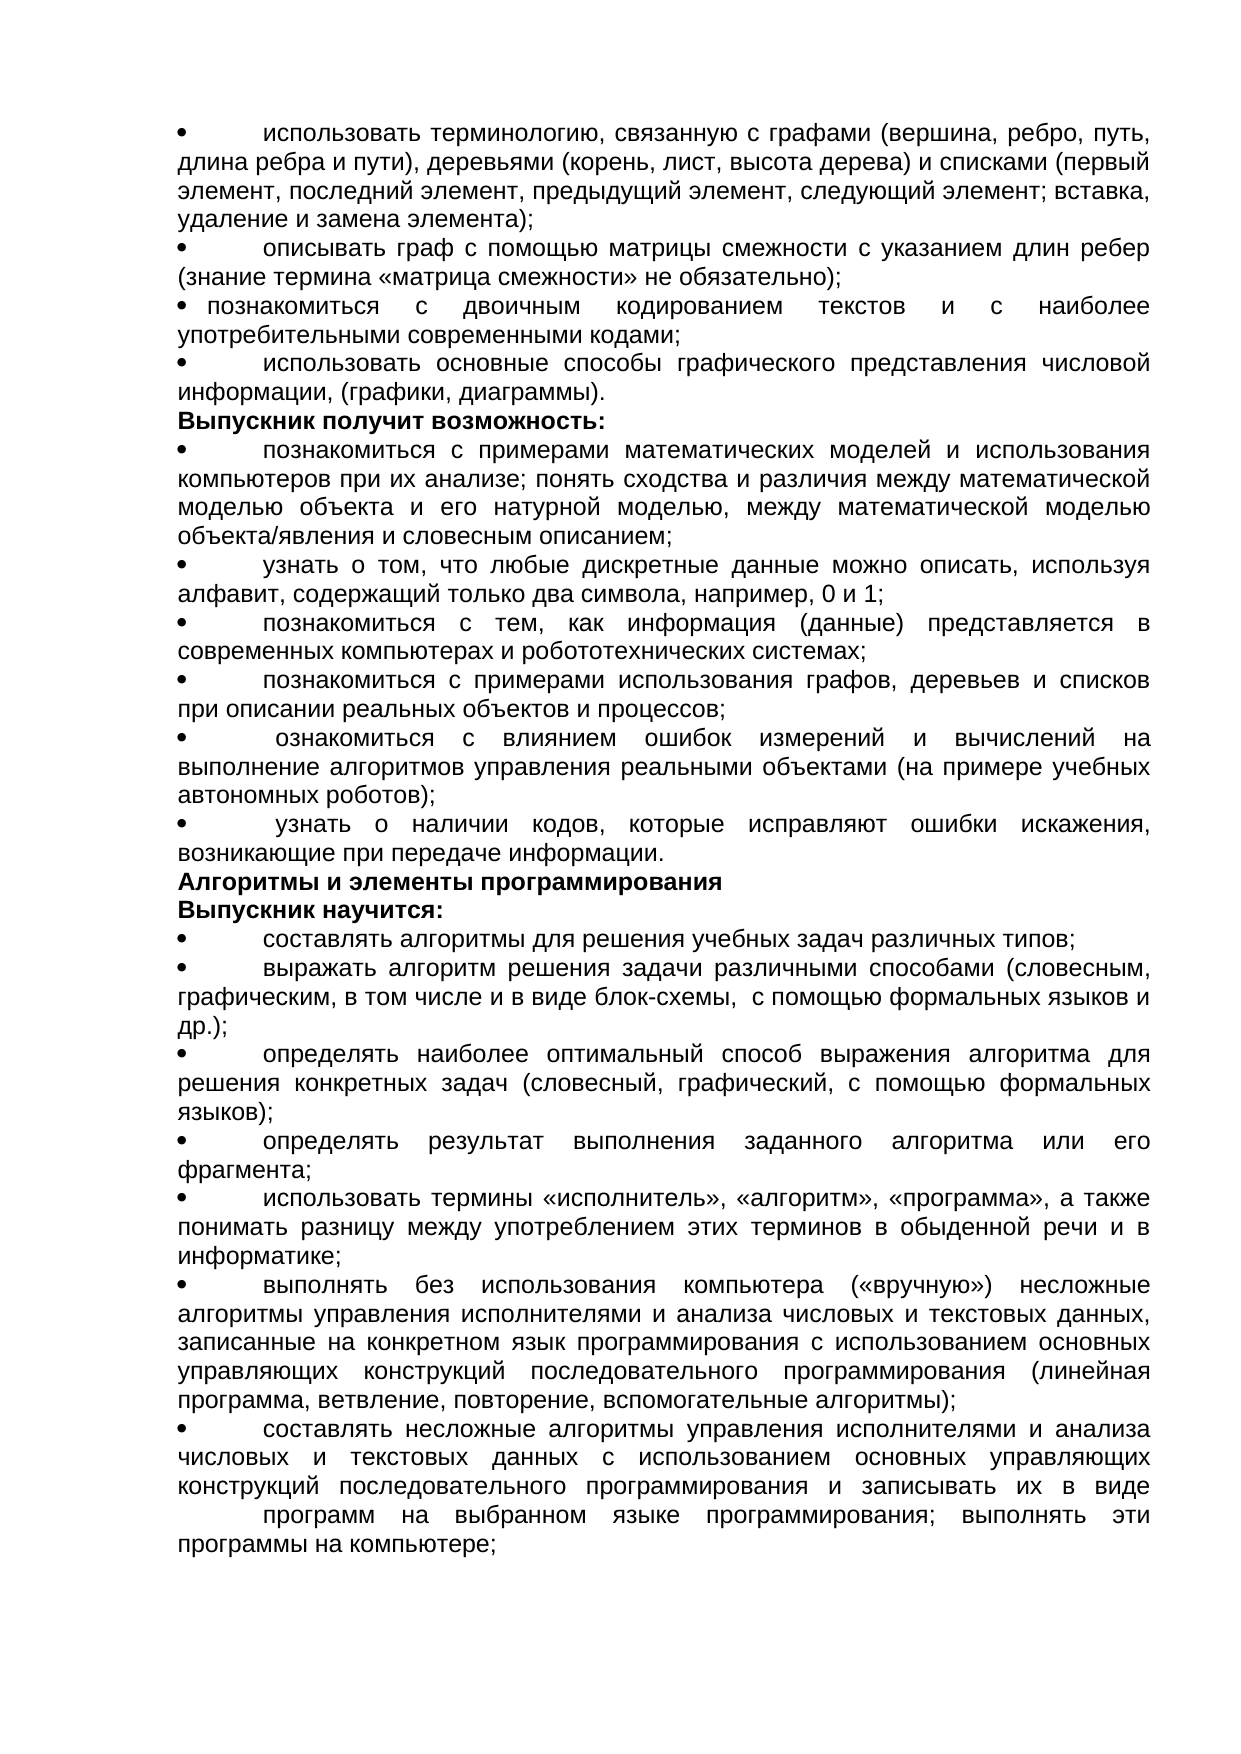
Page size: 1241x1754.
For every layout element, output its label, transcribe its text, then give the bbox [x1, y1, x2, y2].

list определять результат выполнения заданного алгоритма или его фрагмента; [177, 1126, 1152, 1183]
list узнать о том, что любые дискретные данные можно описать, используя алфавит, содержащий только два символа, например, 0 и 1; [177, 550, 1152, 607]
list ознакомиться с влиянием ошибок измерений и вычислений на выполнение алгоритмов управления реальными объектами (на примере учебных автономных роботов); [177, 723, 1152, 809]
list использовать терминологию, связанную с графами (вершина, ребро, путь, длина ребра и пути), деревьями (корень, лист, высота дерева) и списками (первый элемент, последний элемент, предыдущий элемент, следующий элемент; вставка, удаление и замена элемента); [177, 118, 1152, 233]
list использовать термины «исполнитель», «алгоритм», «программа», а также понимать разницу между употреблением этих терминов в обыденной речи и в информатике; [177, 1183, 1152, 1270]
text Выпускник получит возможность: [177, 406, 1152, 435]
list познакомиться с примерами использования графов, деревьев и списков при описании реальных объектов и процессов; [177, 665, 1152, 723]
list составлять алгоритмы для решения учебных задач различных типов; [177, 924, 1152, 953]
list познакомиться с примерами математических моделей и использования компьютеров при их анализе; понять сходства и различия между математической моделью объекта и его натурной моделью, между математической моделью объекта/явления и словесным описанием; [177, 435, 1152, 550]
list описывать граф с помощью матрицы смежности с указанием длин ребер (знание термина «матрица смежности» не обязательно); [177, 233, 1152, 291]
list определять наиболее оптимальный способ выражения алгоритма для решения конкретных задач (словесный, графический, с помощью формальных языков); [177, 1039, 1152, 1126]
list узнать о наличии кодов, которые исправляют ошибки искажения, возникающие при передаче информации. [177, 809, 1152, 867]
list познакомиться с тем, как информация (данные) представляется в современных компьютерах и робототехнических системах; [177, 607, 1152, 665]
list выполнять без использования компьютера («вручную») несложные алгоритмы управления исполнителями и анализа числовых и текстовых данных, записанные на конкретном язык программирования с использованием основных управляющих конструкций последовательного программирования (линейная программа, ветвление, повторение, вспомогательные алгоритмы); [177, 1270, 1152, 1413]
list использовать основные способы графического представления числовой информации, (графики, диаграммы). [177, 348, 1152, 406]
text Выпускник научится: [177, 895, 1152, 924]
text Алгоритмы и элементы программирования [177, 867, 1152, 895]
list познакомиться с двоичным кодированием текстов и с наиболее употребительными современными кодами; [177, 291, 1152, 348]
list выражать алгоритм решения задачи различными способами (словесным, графическим, в том числе и в виде блок-схемы, с помощью формальных языков и др.); [177, 953, 1152, 1039]
list составлять несложные алгоритмы управления исполнителями и анализа числовых и текстовых данных с использованием основных управляющих конструкций последовательного программирования и записывать их в виде программ на выбранном языке программирования; выполнять эти программы на компьютере; [177, 1413, 1152, 1557]
